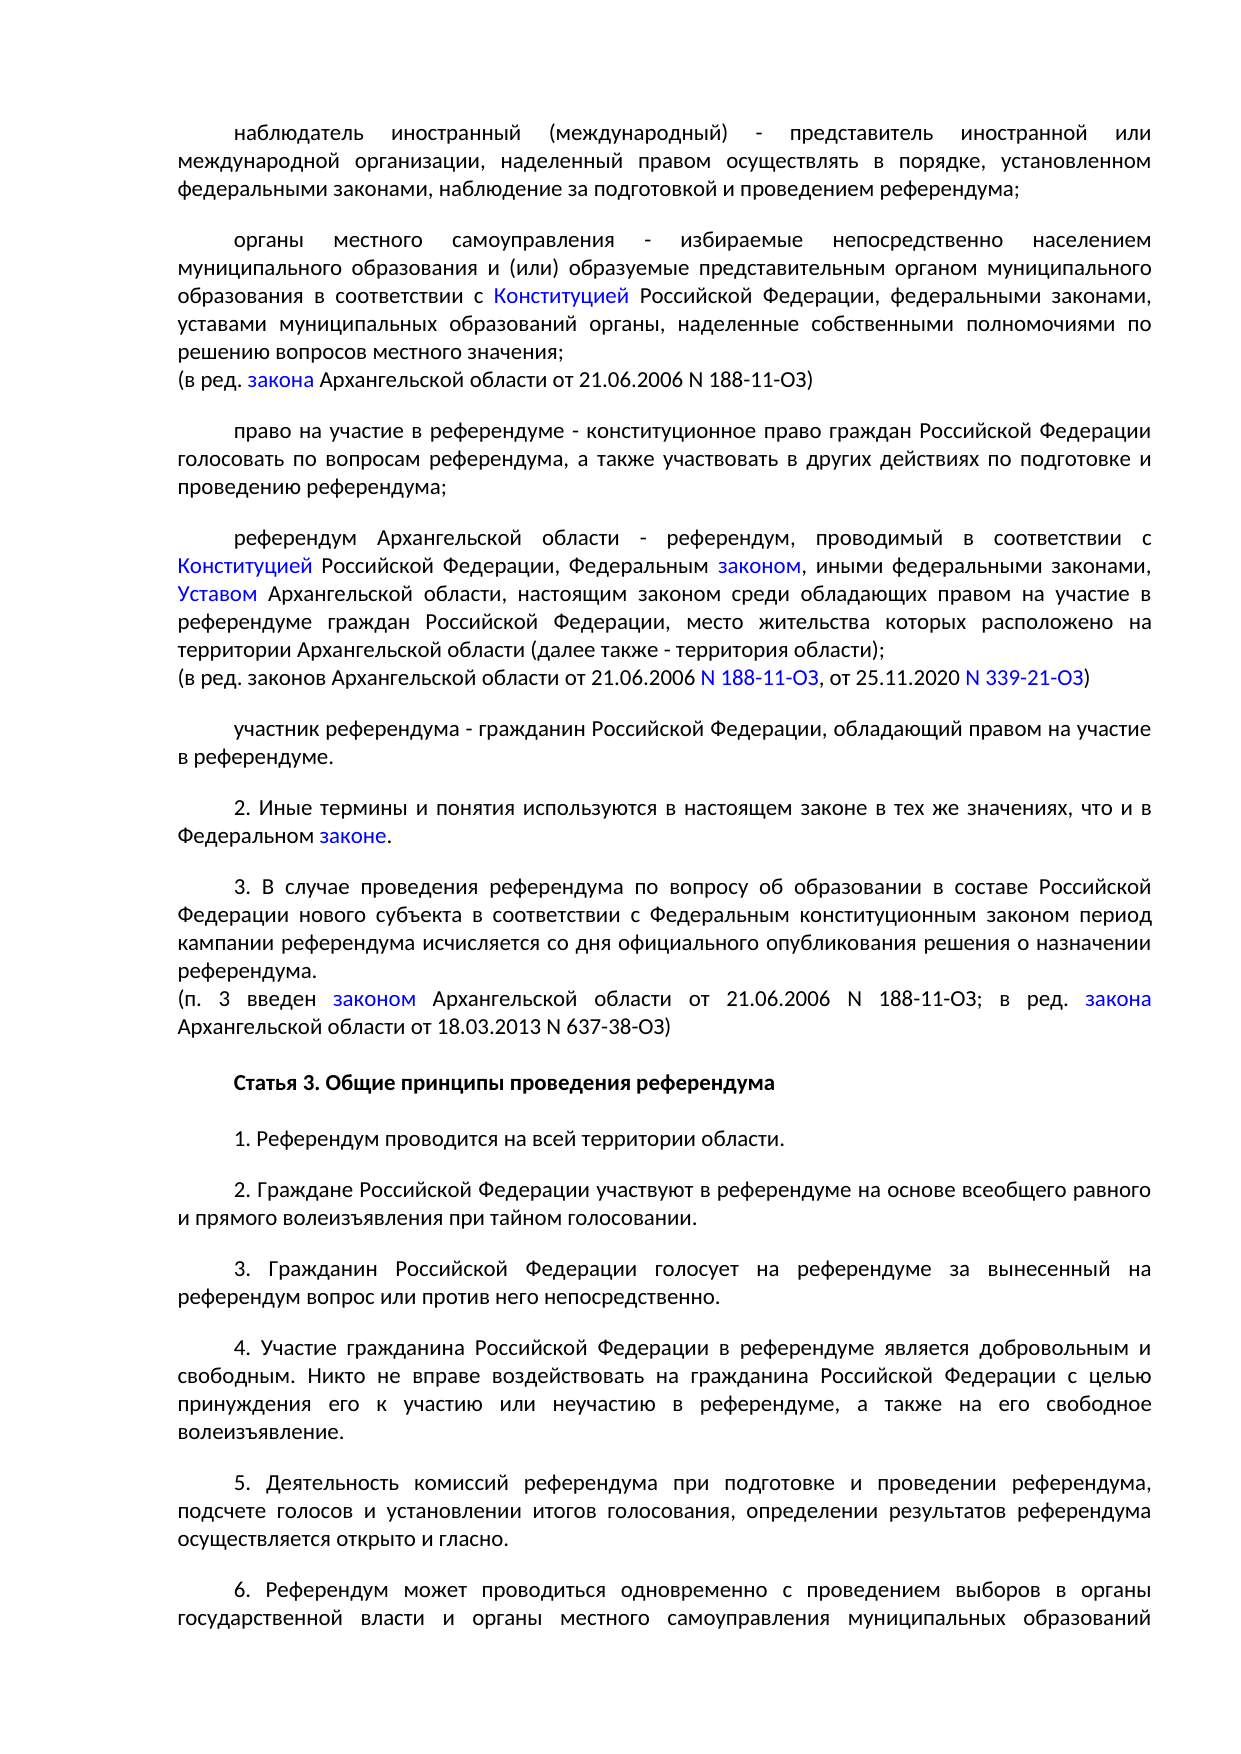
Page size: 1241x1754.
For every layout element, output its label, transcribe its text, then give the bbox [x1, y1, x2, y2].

title Статья 3. Общие принципы проведения референдума [177, 1068, 1152, 1096]
text 2. Граждане Российской Федерации участвуют в референдуме на основе всеобщего равного и прямого волеизъявления при тайном голосовании. [177, 1175, 1152, 1231]
text 5. Деятельность комиссий референдума при подготовке и проведении референдума, подсчете голосов и установлении итогов голосования, определении результатов референдума осуществляется открыто и гласно. [177, 1468, 1152, 1552]
text право на участие в референдуме - конституционное право граждан Российской Федерации голосовать по вопросам референдума, а также участвовать в других действиях по подготовке и проведению референдума; [177, 416, 1152, 500]
text 4. Участие гражданина Российской Федерации в референдуме является добровольным и свободным. Никто не вправе воздействовать на гражданина Российской Федерации с целью принуждения его к участию или неучастию в референдуме, а также на его свободное волеизъявление. [177, 1333, 1152, 1445]
text референдум Архангельской области - референдум, проводимый в соответствии с Конституцией Российской Федерации, Федеральным законом, иными федеральными законами, Уставом Архангельской области, настоящим законом среди обладающих правом на участие в референдуме граждан Российской Федерации, место жительства которых расположено на территории Архангельской области (далее также - территория области); [177, 523, 1152, 663]
text (в ред. законов Архангельской области от 21.06.2006 N 188-11-ОЗ, от 25.11.2020 N 339-21-ОЗ) [177, 663, 1152, 691]
text (в ред. закона Архангельской области от 21.06.2006 N 188-11-ОЗ) [177, 365, 1152, 393]
text 2. Иные термины и понятия используются в настоящем законе в тех же значениях, что и в Федеральном законе. [177, 793, 1152, 849]
text участник референдума - гражданин Российской Федерации, обладающий правом на участие в референдуме. [177, 714, 1152, 770]
text 3. Гражданин Российской Федерации голосует на референдуме за вынесенный на референдум вопрос или против него непосредственно. [177, 1254, 1152, 1310]
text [177, 1575, 1152, 1631]
text 1. Референдум проводится на всей территории области. [177, 1124, 1152, 1152]
text наблюдатель иностранный (международный) - представитель иностранной или международной организации, наделенный правом осуществлять в порядке, установленном федеральными законами, наблюдение за подготовкой и проведением референдума; [177, 118, 1152, 202]
text органы местного самоуправления - избираемые непосредственно населением муниципального образования и (или) образуемые представительным органом муниципального образования в соответствии с Конституцией Российской Федерации, федеральными законами, уставами муниципальных образований органы, наделенные собственными полномочиями по решению вопросов местного значения; [177, 225, 1152, 365]
text (п. 3 введен законом Архангельской области от 21.06.2006 N 188-11-ОЗ; в ред. закона Архангельской области от 18.03.2013 N 637-38-ОЗ) [177, 984, 1152, 1040]
text 3. В случае проведения референдума по вопросу об образовании в составе Российской Федерации нового субъекта в соответствии с Федеральным конституционным законом период кампании референдума исчисляется со дня официального опубликования решения о назначении референдума. [177, 872, 1152, 984]
